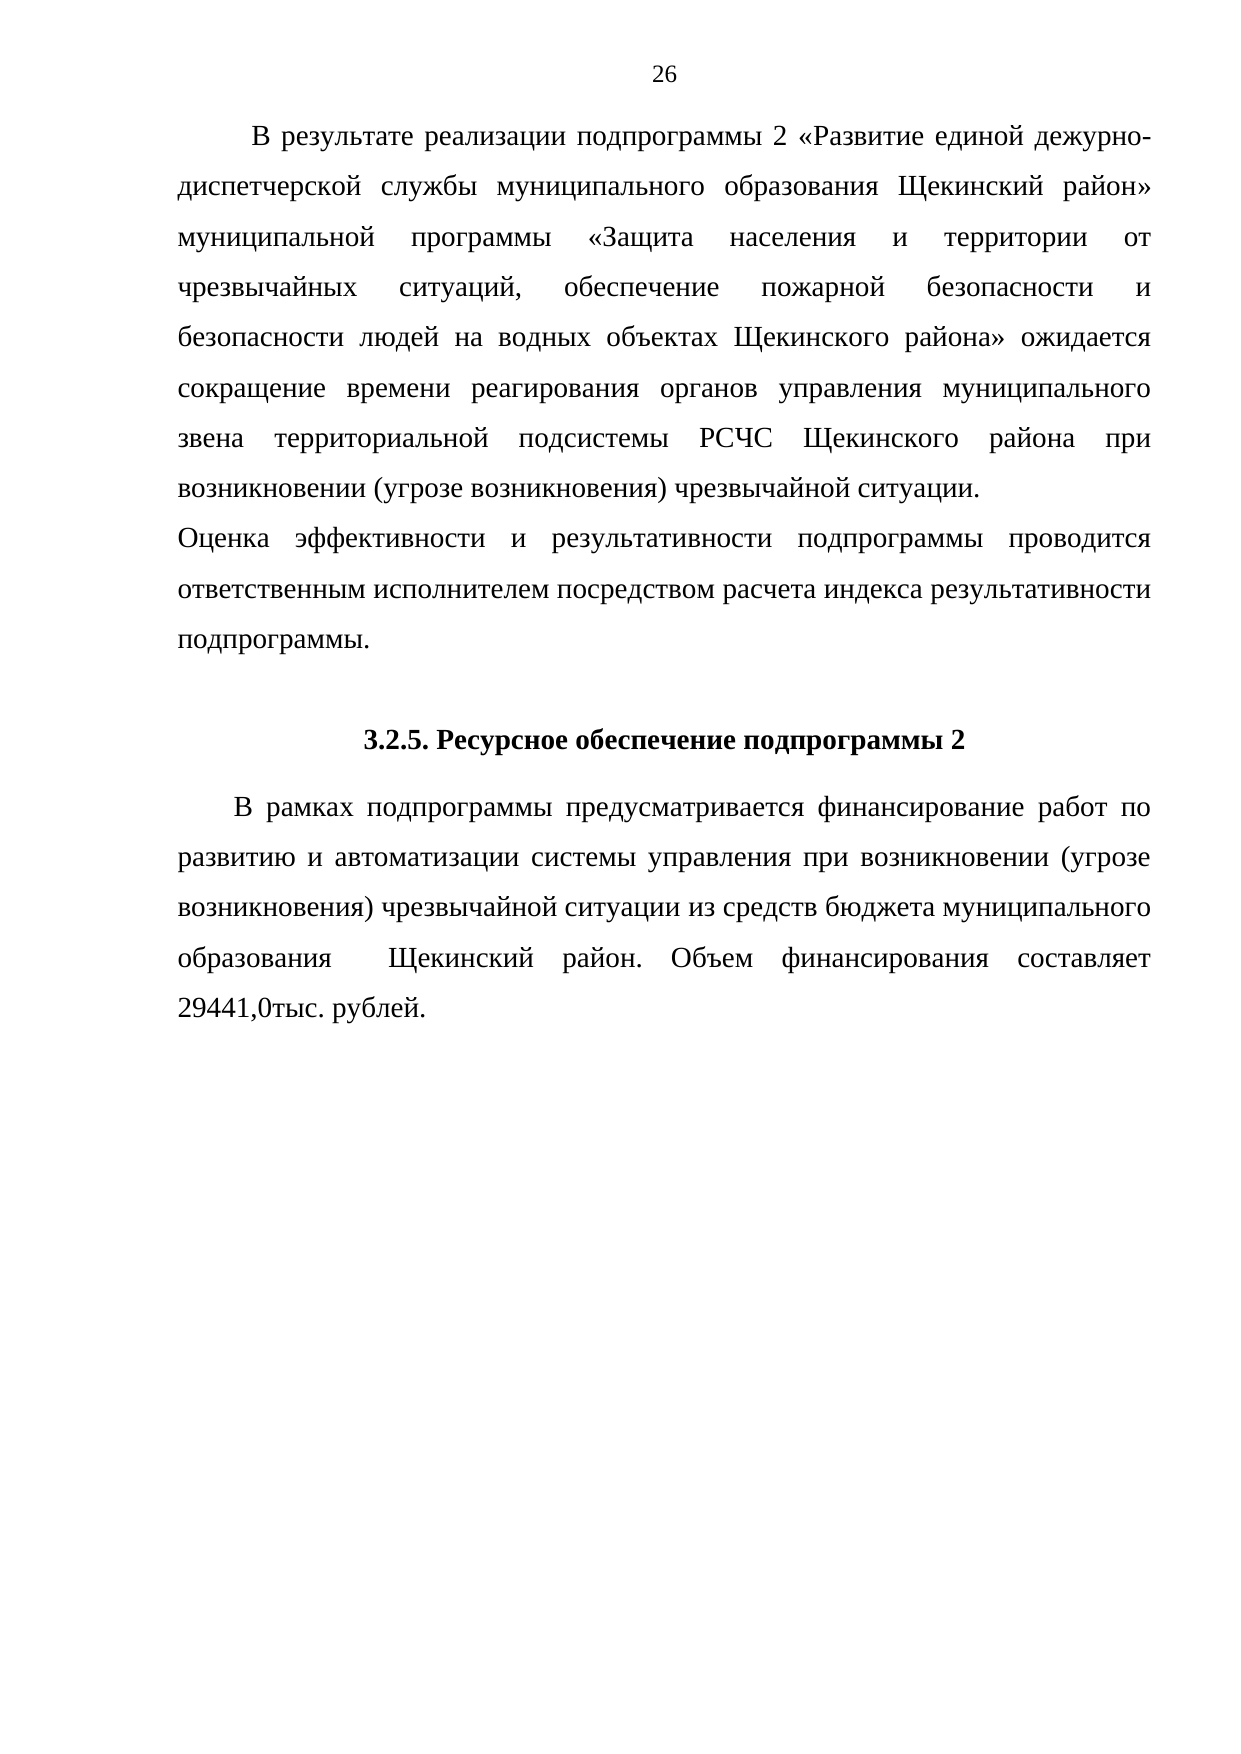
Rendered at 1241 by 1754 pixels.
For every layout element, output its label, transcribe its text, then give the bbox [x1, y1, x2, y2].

text В результате реализации подпрограммы 2 «Развитие единой дежурно-диспетчерской службы муниципального образования Щекинский район» муниципальной программы «Защита населения и территории от чрезвычайных ситуаций, обеспечение пожарной безопасности и безопасности людей на водных объектах Щекинского района» ожидается сокращение времени реагирования органов управления муниципального звена территориальной подсистемы РСЧС Щекинского района при возникновении (угрозе возникновения) чрезвычайной ситуации. [177, 118, 1152, 504]
text Оценка эффективности и результативности подпрограммы проводится ответственным исполнителем посредством расчета индекса результативности подпрограммы. [177, 521, 1152, 655]
text 3.2.5. Ресурсное обеспечение подпрограммы 2 [177, 722, 1152, 755]
text В рамках подпрограммы предусматривается финансирование работ по развитию и автоматизации системы управления при возникновении (угрозе возникновения) чрезвычайной ситуации из средств бюджета муниципального образования Щекинский район. Объем финансирования составляет 29441,0тыс. рублей. [177, 789, 1152, 1024]
